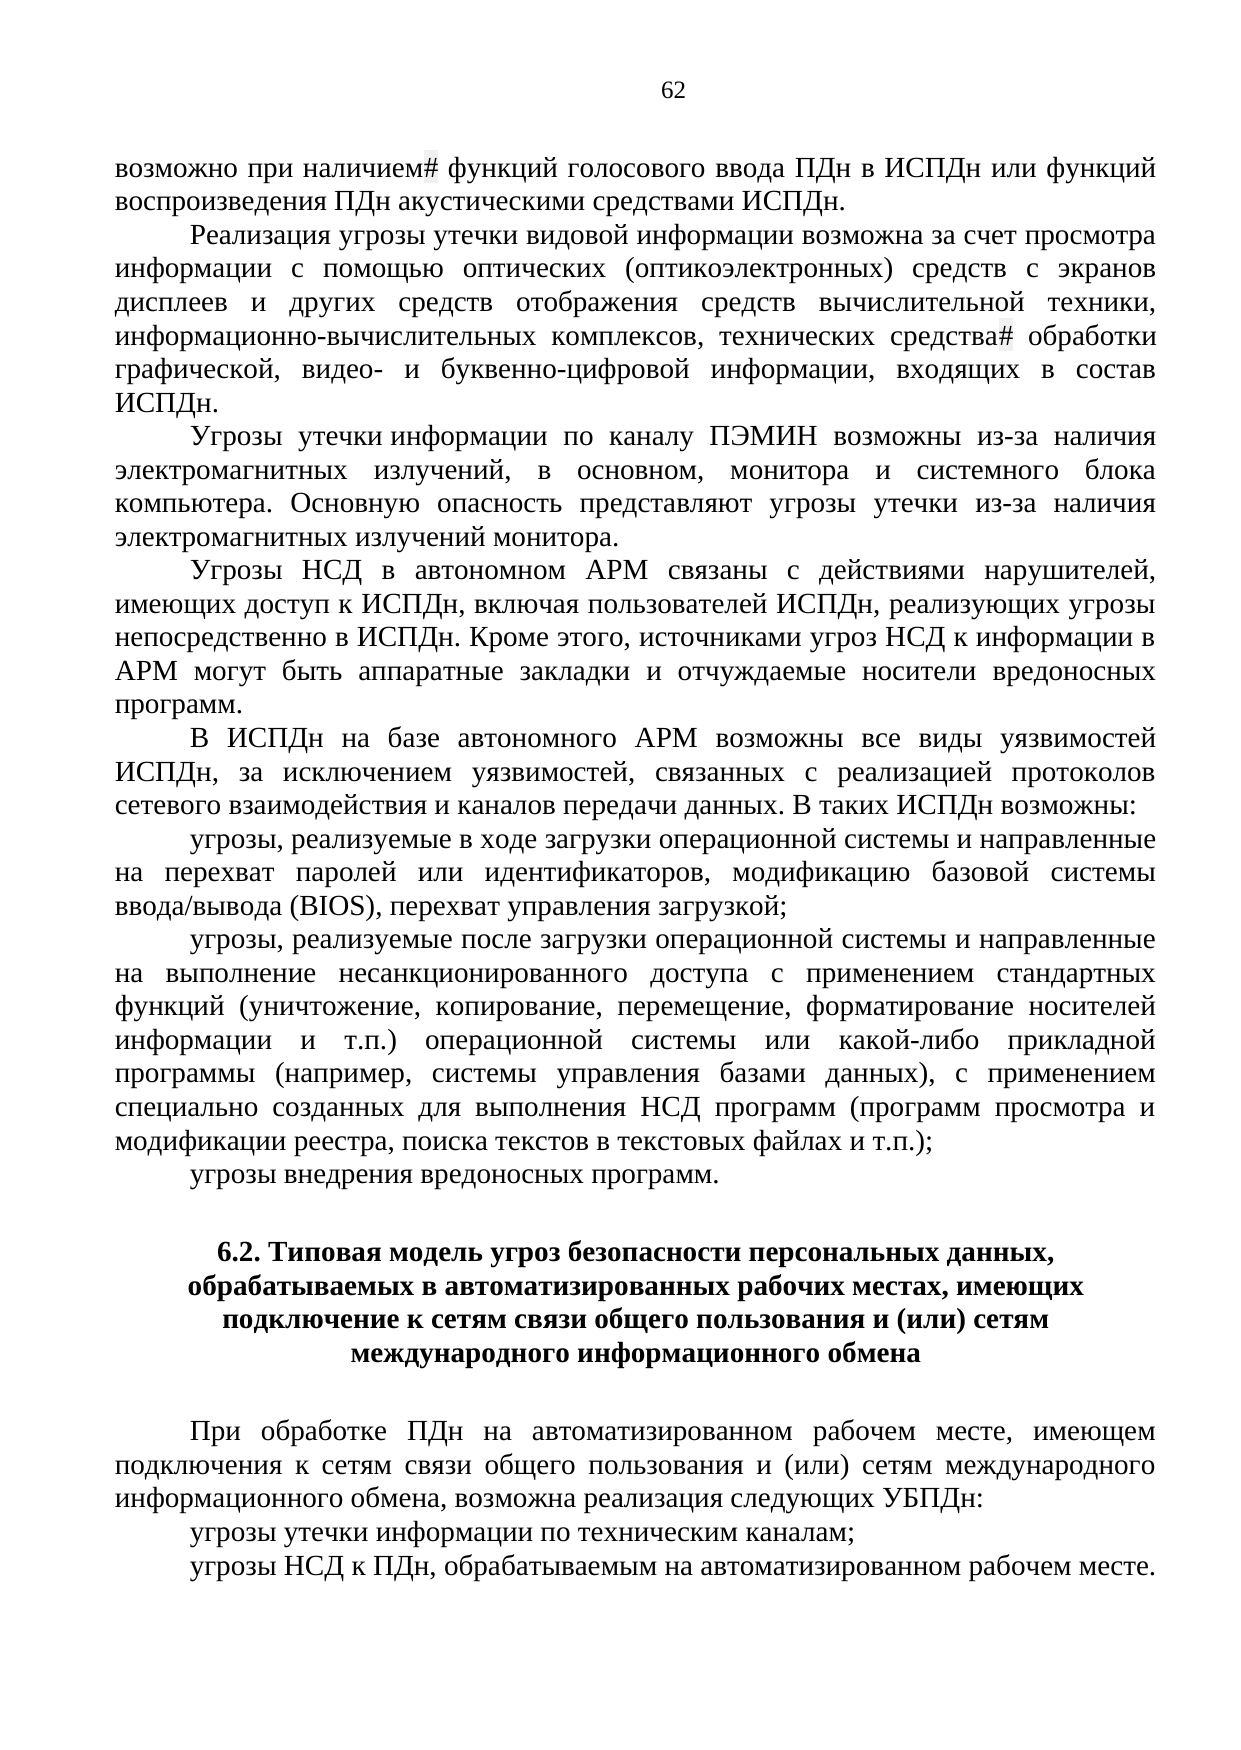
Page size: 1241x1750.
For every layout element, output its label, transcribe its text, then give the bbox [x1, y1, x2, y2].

subtitle 6.2. Типовая модель угроз безопасности персональных данных, обрабатываемых в автоматизированных рабочих местах, имеющих подключение к сетям связи общего пользования и (или) сетям международного информационного обмена [114, 1234, 1157, 1369]
text Угрозы НСД в автономном АРМ связаны с действиями нарушителей, имеющих доступ к ИСПДн, включая пользователей ИСПДн, реализующих угрозы непосредственно в ИСПДн. Кроме этого, источниками угроз НСД к информации в АРМ могут быть аппаратные закладки и отчуждаемые носители вредоносных программ. [114, 552, 1157, 720]
text угрозы внедрения вредоносных программ. [114, 1156, 1157, 1190]
text В ИСПДн на базе автономного АРМ возможны все виды уязвимостей ИСПДн, за исключением уязвимостей, связанных с реализацией протоколов сетевого взаимодействия и каналов передачи данных. В таких ИСПДн возможны: [114, 720, 1157, 821]
text Угрозы утечки информации по каналу ПЭМИН возможны из-за наличия электромагнитных излучений, в основном, монитора и системного блока компьютера. Основную опасность представляют угрозы утечки из-за наличия электромагнитных излучений монитора. [114, 418, 1157, 552]
text угрозы НСД к ПДн, обрабатываемым на автоматизированном рабочем месте. [114, 1548, 1157, 1581]
text угрозы, реализуемые в ходе загрузки операционной системы и направленные на перехват паролей или идентификаторов, модификацию базовой системы ввода/вывода (BIOS), перехват управления загрузкой; [114, 821, 1157, 921]
text угрозы, реализуемые после загрузки операционной системы и направленные на выполнение несанкционированного доступа с применением стандартных функций (уничтожение, копирование, перемещение, форматирование носителей информации и т.п.) операционной системы или какой-либо прикладной программы (например, системы управления базами данных), с применением специально созданных для выполнения НСД программ (программ просмотра и модификации реестра, поиска текстов в текстовых файлах и т.п.); [114, 921, 1157, 1156]
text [114, 150, 1157, 217]
text угрозы утечки информации по техническим каналам; [114, 1514, 1157, 1548]
text Реализация угрозы утечки видовой информации возможна за счет просмотра информации с помощью оптических (оптикоэлектронных) средств с экранов дисплеев и других средств отображения средств вычислительной техники, информационно-вычислительных комплексов, технических средства# обработки графической, видео- и буквенно-цифровой информации, входящих в состав ИСПДн. [114, 217, 1157, 418]
text При обработке ПДн на автоматизированном рабочем месте, имеющем подключения к сетям связи общего пользования и (или) сетям международного информационного обмена, возможна реализация следующих УБПДн: [114, 1413, 1157, 1514]
